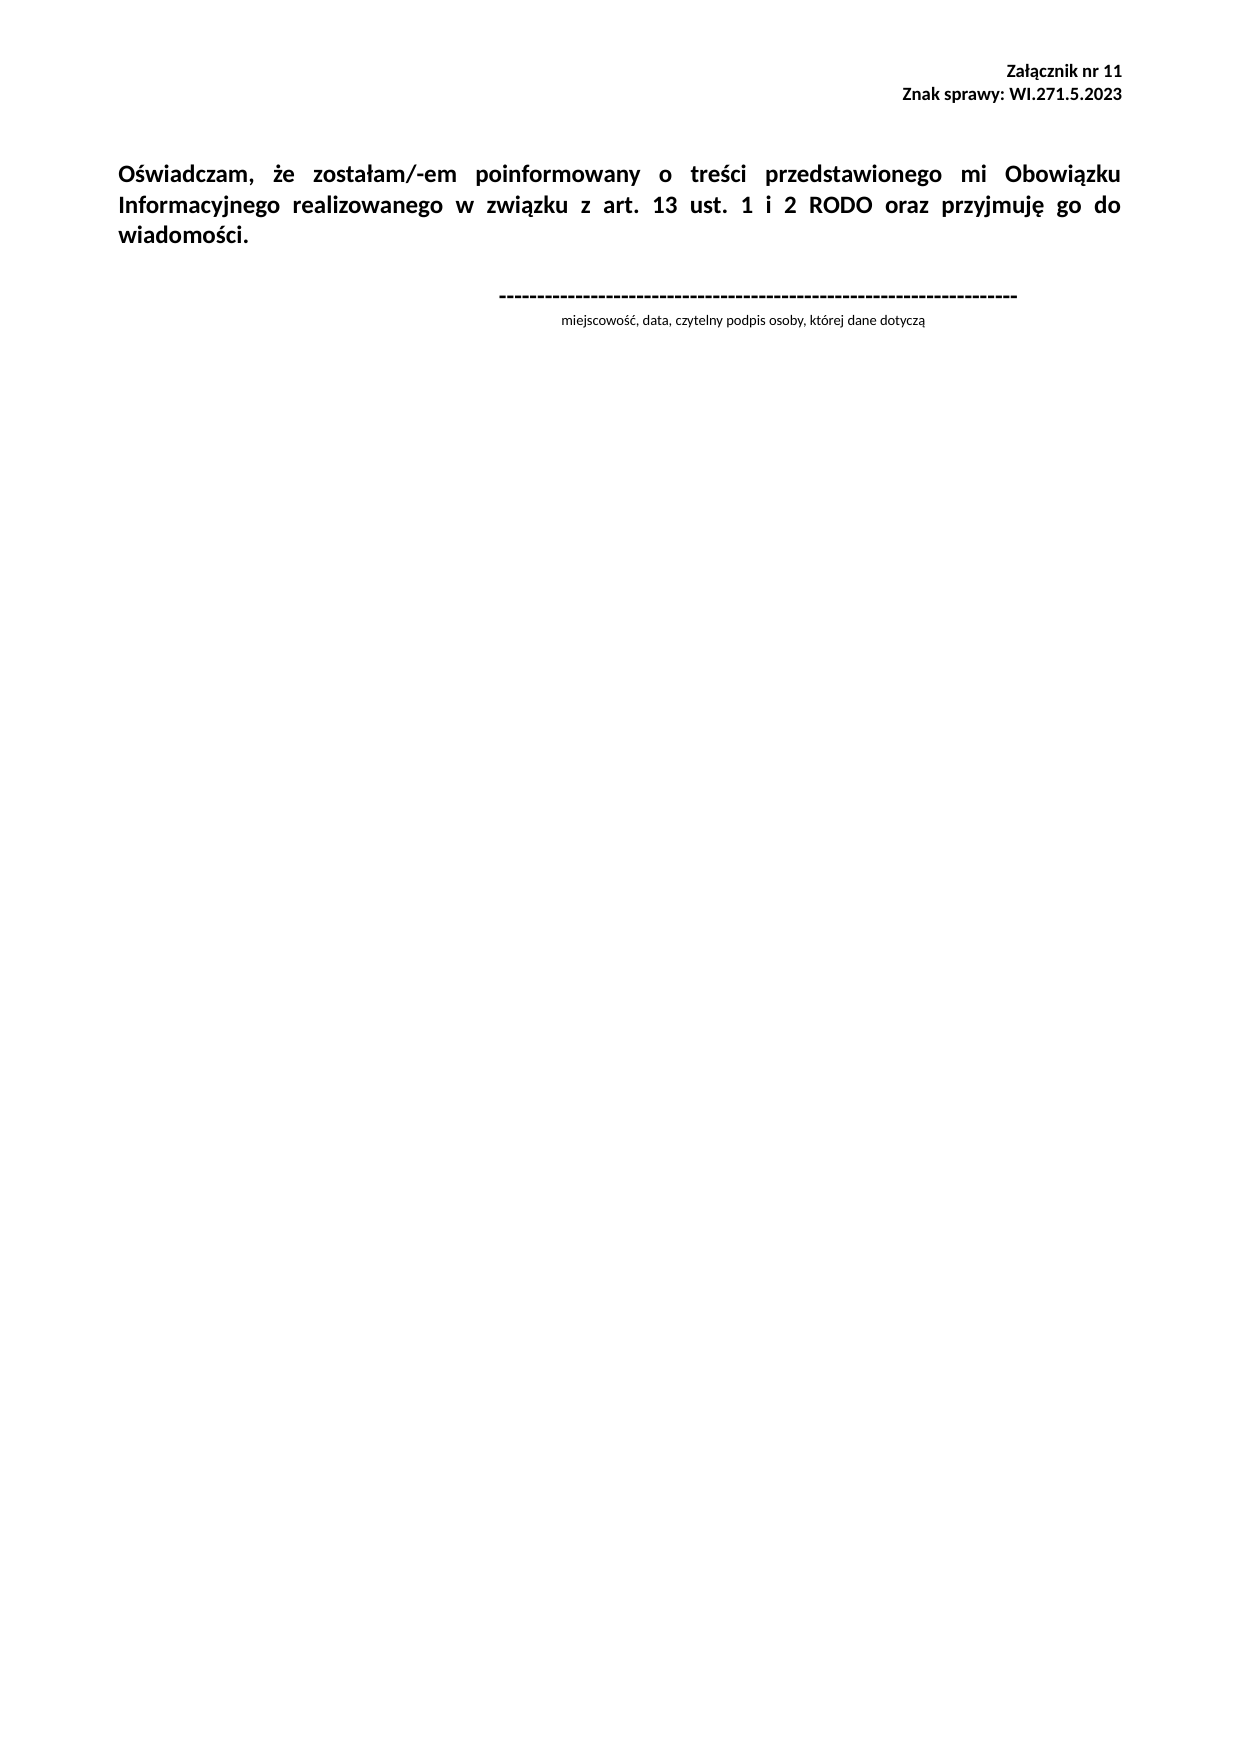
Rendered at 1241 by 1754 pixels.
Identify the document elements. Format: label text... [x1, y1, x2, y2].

text -------------------------------------------------------------------- [118, 281, 1122, 311]
text Oświadczam, że zostałam/-em poinformowany o treści przedstawionego mi Obowiązku Informacyjnego realizowanego w związku z art. 13 ust. 1 i 2 RODO oraz przyjmuję go do wiadomości. [118, 158, 1122, 250]
text miejscowość, data, czytelny podpis osoby, której dane dotyczą [118, 311, 1122, 342]
